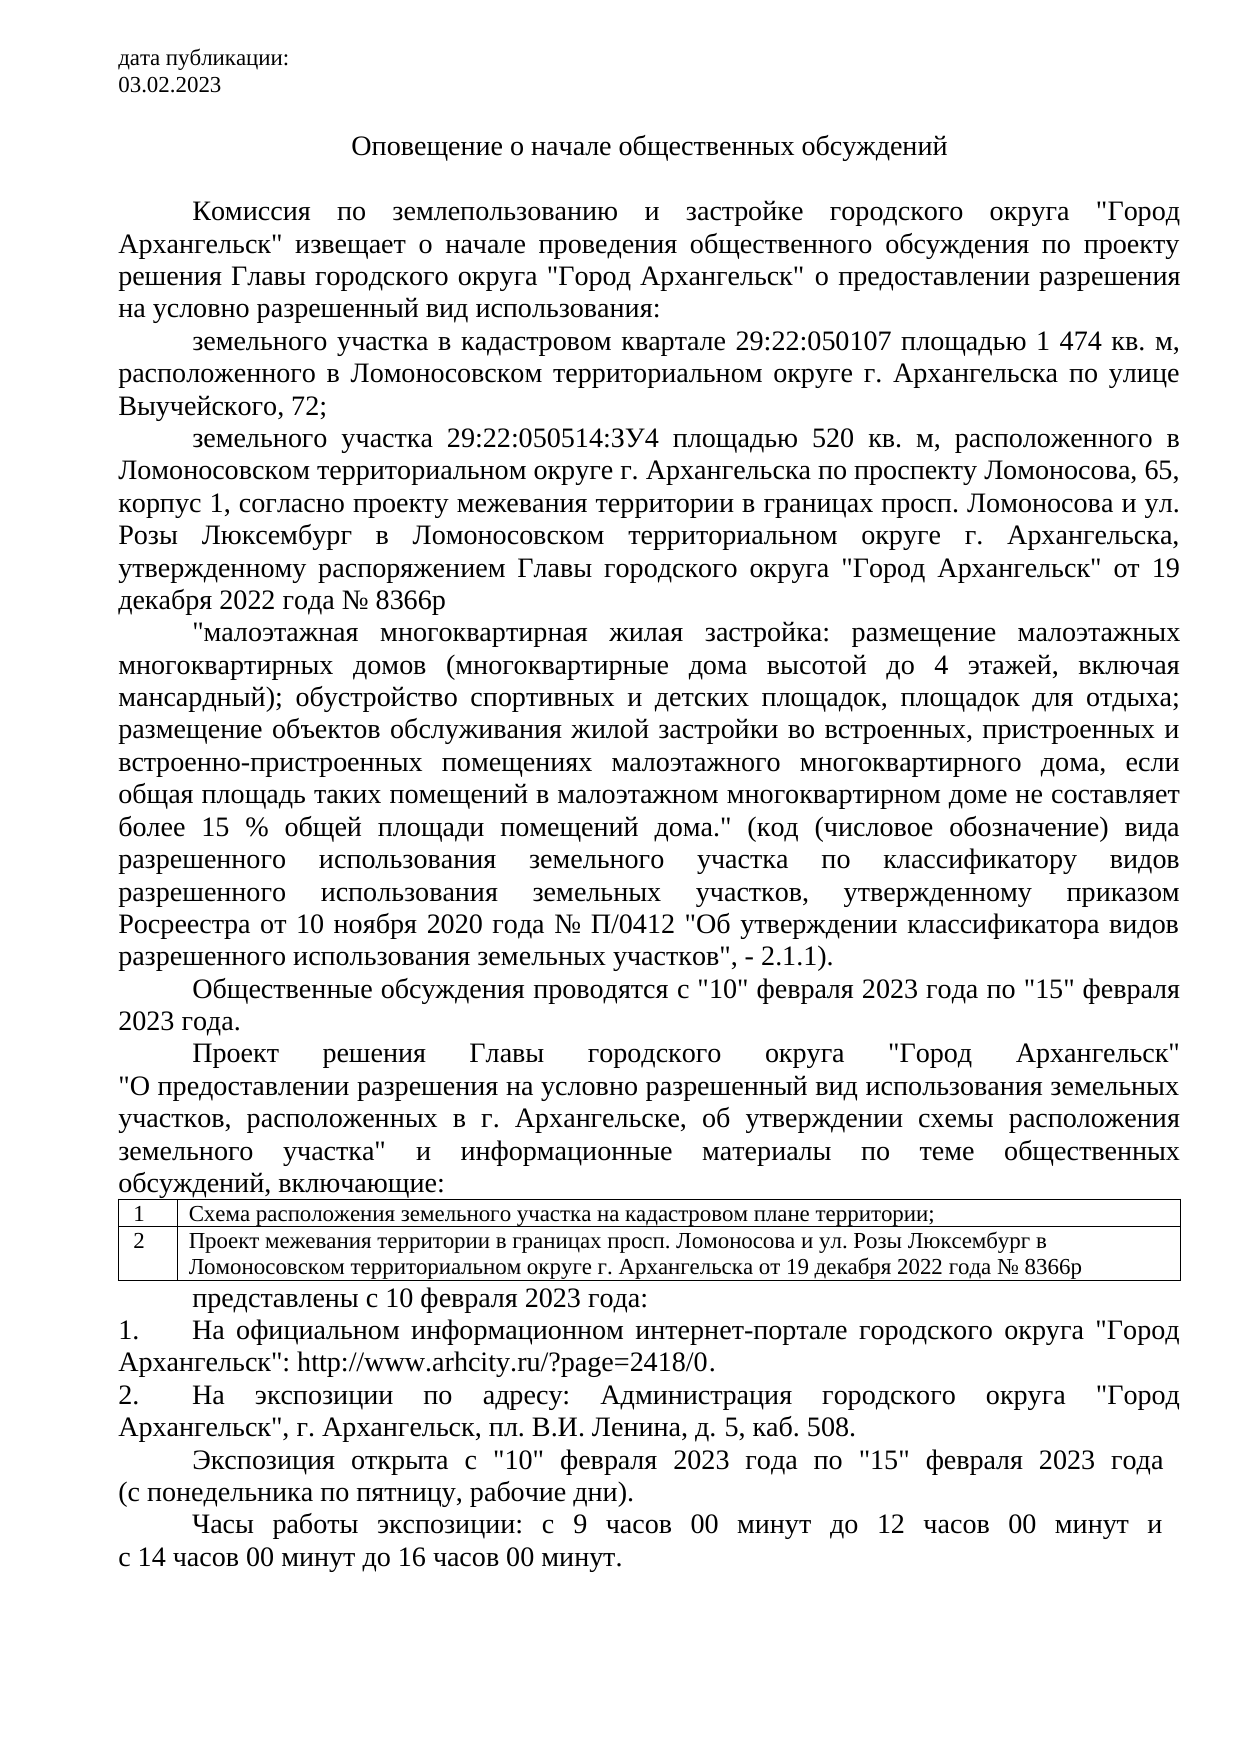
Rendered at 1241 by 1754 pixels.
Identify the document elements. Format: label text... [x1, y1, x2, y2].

table_cell Проект межевания территории в границах просп. Ломоносова и ул. Розы Люксембург в Ломоносовском территориальном округе г. Архангельска от 19 декабря 2022 года № 8366р [178, 1227, 1180, 1280]
text Проект решения Главы городского округа "Город Архангельск" "О предоставлении разрешения на условно разрешенный вид использования земельных участков, расположенных в г. Архангельске, об утверждении схемы расположения земельного участка" и информационные материалы по теме общественных обсуждений, включающие: [118, 1037, 1181, 1198]
text Экспозиция открыта с "10" февраля 2023 года по "15" февраля 2023 года (с понедельника по пятницу, рабочие дни). [118, 1443, 1181, 1507]
text 1. На официальном информационном интернет-портале городского округа "Город Архангельск": http://www.arhcity.ru/?page=2418/0. [118, 1313, 1181, 1378]
text 2. На экспозиции по адресу: Администрация городского округа "Город Архангельск", г. Архангельск, пл. В.И. Ленина, д. 5, каб. 508. [118, 1378, 1181, 1443]
text представлены с 10 февраля 2023 года: [118, 1281, 1181, 1313]
text Общественные обсуждения проводятся с "10" февраля 2023 года по "15" февраля 2023 года. [118, 972, 1181, 1037]
text Комиссия по землепользованию и застройке городского округа "Город Архангельск" извещает о начале проведения общественного обсуждения по проекту решения Главы городского округа "Город Архангельск" о предоставлении разрешения на условно разрешенный вид использования: [118, 194, 1181, 324]
text Часы работы экспозиции: с 9 часов 00 минут до 12 часов 00 минут и с 14 часов 00 минут до 16 часов 00 минут. [118, 1507, 1181, 1572]
text земельного участка 29:22:050514:ЗУ4 площадью 520 кв. м, расположенного в Ломоносовском территориальном округе г. Архангельска по проспекту Ломоносова, 65, корпус 1, согласно проекту межевания территории в границах просп. Ломоносова и ул. Розы Люксембург в Ломоносовском территориальном округе г. Архангельска, утвержденному распоряжением Главы городского округа "Город Архангельск" от 19 декабря 2022 года № 8366р [118, 421, 1181, 615]
text Оповещение о начале общественных обсуждений [118, 129, 1181, 162]
table_header Схема расположения земельного участка на кадастровом плане территории; [178, 1200, 1180, 1226]
table_cell 2 [119, 1227, 177, 1280]
text земельного участка в кадастровом квартале 29:22:050107 площадью 1 474 кв. м, расположенного в Ломоносовском территориальном округе г. Архангельска по улице Выучейского, 72; [118, 324, 1181, 421]
text дата публикации: [118, 44, 1181, 71]
text 03.02.2023 [118, 71, 1181, 97]
table_header 1 [119, 1200, 177, 1226]
text "малоэтажная многоквартирная жилая застройка: размещение малоэтажных многоквартирных домов (многоквартирные дома высотой до 4 этажей, включая мансардный); обустройство спортивных и детских площадок, площадок для отдыха; размещение объектов обслуживания жилой застройки во встроенных, пристроенных и встроенно-пристроенных помещениях малоэтажного многоквартирного дома, если общая площадь таких помещений в малоэтажном многоквартирном доме не составляет более 15 % общей площади помещений дома." (код (числовое обозначение) вида разрешенного использования земельного участка по классификатору видов разрешенного использования земельных участков, утвержденному приказом Росреестра от 10 ноября 2020 года № П/0412 "Об утверждении классификатора видов разрешенного использования земельных участков", - 2.1.1). [118, 615, 1181, 972]
